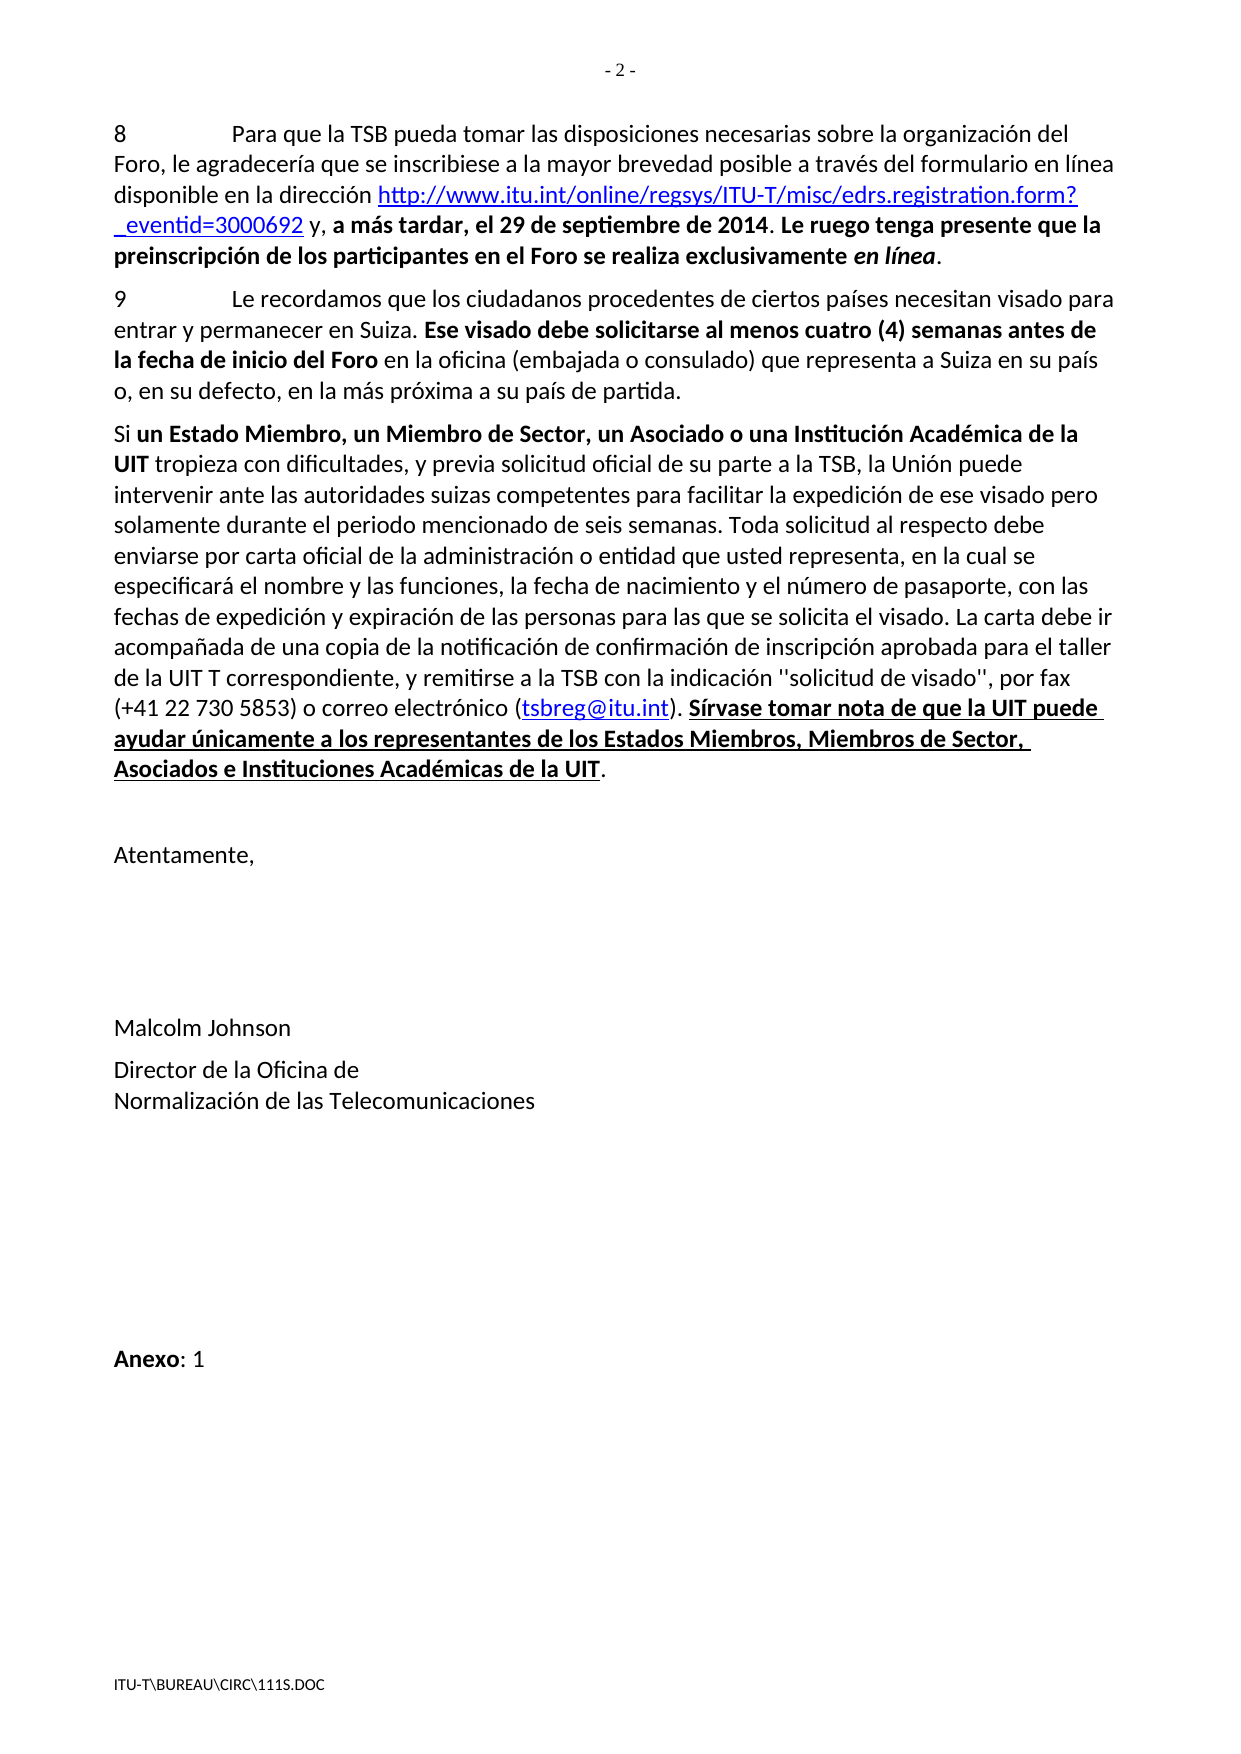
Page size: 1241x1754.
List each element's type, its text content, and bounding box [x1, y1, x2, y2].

text Anexo: 1 [113, 1343, 1127, 1374]
text Atentamente, [113, 839, 1127, 870]
text Malcolm Johnson [113, 1012, 1127, 1042]
text 8 Para que la TSB pueda tomar las disposiciones necesarias sobre la organización del Foro, le agradecería que se inscribiese a la mayor brevedad posible a través del formulario en línea disponible en la dirección http://www.itu.int/online/regsys/ITU-T/misc/edrs.registration.form?_eventid=3000692 y, a más tardar, el 29 de septiembre de 2014. Le ruego tenga presente que la preinscripción de los participantes en el Foro se realiza exclusivamente en línea. [113, 118, 1117, 271]
text Director de la Oficina de Normalización de las Telecomunicaciones [113, 1055, 1127, 1116]
text 9 Le recordamos que los ciudadanos procedentes de ciertos países necesitan visado para entrar y permanecer en Suiza. Ese visado debe solicitarse al menos cuatro (4) semanas antes de la fecha de inicio del Foro en la oficina (embajada o consulado) que representa a Suiza en su país o, en su defecto, en la más próxima a su país de partida. [113, 283, 1117, 405]
text Si un Estado Miembro, un Miembro de Sector, un Asociado o una Institución Académica de la UIT tropieza con dificultades, y previa solicitud oficial de su parte a la TSB, la Unión puede intervenir ante las autoridades suizas competentes para facilitar la expedición de ese visado pero solamente durante el periodo mencionado de seis semanas. Toda solicitud al respecto debe enviarse por carta oficial de la administración o entidad que usted representa, en la cual se especificará el nombre y las funciones, la fecha de nacimiento y el número de pasaporte, con las fechas de expedición y expiración de las personas para las que se solicita el visado. La carta debe ir acompañada de una copia de la notificación de confirmación de inscripción aprobada para el taller de la UIT T correspondiente, y remitirse a la TSB con la indicación ''solicitud de visado'', por fax (+41 22 730 5853) o correo electrónico (tsbreg@itu.int). Sírvase tomar nota de que la UIT puede ayudar únicamente a los representantes de los Estados Miembros, Miembros de Sector, Asociados e Instituciones Académicas de la UIT. [113, 418, 1117, 784]
